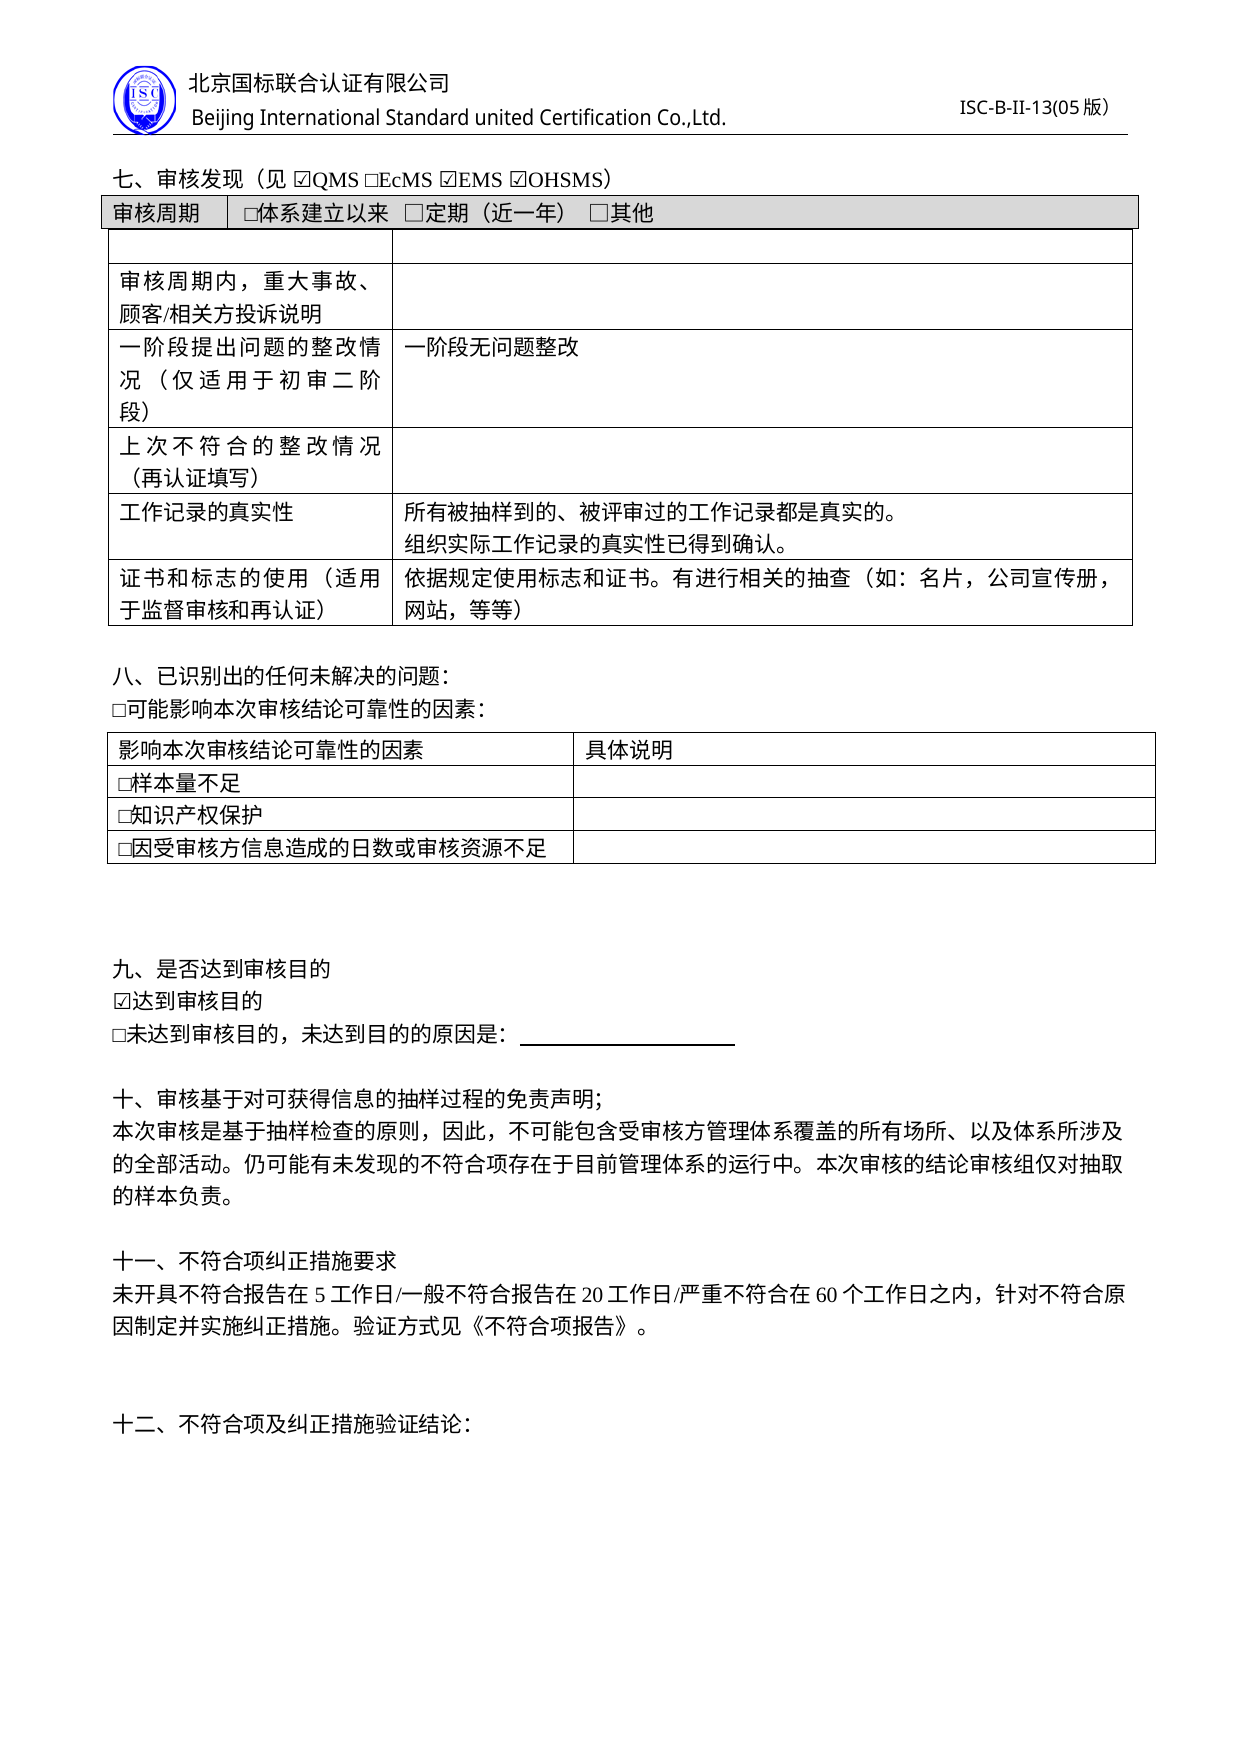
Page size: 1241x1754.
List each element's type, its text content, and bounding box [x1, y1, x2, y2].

table_cell [574, 831, 1155, 863]
text ☑达到审核目的 [112, 984, 1128, 1016]
table_header 影响本次审核结论可靠性的因素 [108, 733, 573, 764]
table_header [393, 230, 1132, 263]
text 本次审核是基于抽样检查的原则，因此，不可能包含受审核方管理体系覆盖的所有场所、以及体系所涉及的全部活动。仍可能有未发现的不符合项存在于目前管理体系的运行中。本次审核的结论审核组仅对抽取的样本负责。 [112, 1114, 1128, 1211]
table_header [109, 230, 392, 263]
table_cell □知识产权保护 [108, 798, 573, 830]
text □未达到审核目的，未达到目的的原因是： [112, 1016, 1128, 1049]
text 十、审核基于对可获得信息的抽样过程的免责声明； [112, 1081, 1128, 1114]
table_cell □样本量不足 [108, 766, 573, 797]
table_cell 审核周期内，重大事故、顾客/相关方投诉说明 [109, 264, 392, 329]
table_header 具体说明 [574, 733, 1155, 764]
text 九、是否达到审核目的 [112, 951, 1128, 984]
table_cell □因受审核方信息造成的日数或审核资源不足 [108, 831, 573, 863]
table_cell [574, 798, 1155, 830]
table_cell 所有被抽样到的、被评审过的工作记录都是真实的。 组织实际工作记录的真实性已得到确认。 [393, 494, 1132, 559]
text □可能影响本次审核结论可靠性的因素： [112, 691, 1128, 724]
table_cell [393, 428, 1132, 493]
picture [112, 65, 176, 134]
table_cell [574, 766, 1155, 797]
table_cell [393, 264, 1132, 329]
table_cell 一阶段无问题整改 [393, 330, 1132, 427]
text 十一、不符合项纠正措施要求 [112, 1244, 1128, 1276]
table_cell 一阶段提出问题的整改情况（仅适用于初审二阶段） [109, 330, 392, 427]
table_cell 工作记录的真实性 [109, 494, 392, 559]
text 未开具不符合报告在5工作日/一般不符合报告在20工作日/严重不符合在60个工作日之内，针对不符合原因制定并实施纠正措施。验证方式见《不符合项报告》。 [112, 1276, 1128, 1341]
list 审核发现（见 ☑QMS □EcMS ☑EMS ☑OHSMS） [112, 162, 1128, 194]
table_cell 上次不符合的整改情况（再认证填写） [109, 428, 392, 493]
table_header □体系建立以来 □定期（近一年） □其他 [228, 196, 1138, 228]
table_cell 证书和标志的使用（适用于监督审核和再认证） [109, 560, 392, 625]
table_header 审核周期 [102, 196, 227, 228]
text 十二、不符合项及纠正措施验证结论： [112, 1406, 1128, 1439]
table_cell 依据规定使用标志和证书。有进行相关的抽查（如：名片，公司宣传册，网站，等等） [393, 560, 1132, 625]
text 八、已识别出的任何未解决的问题： [112, 659, 1128, 691]
